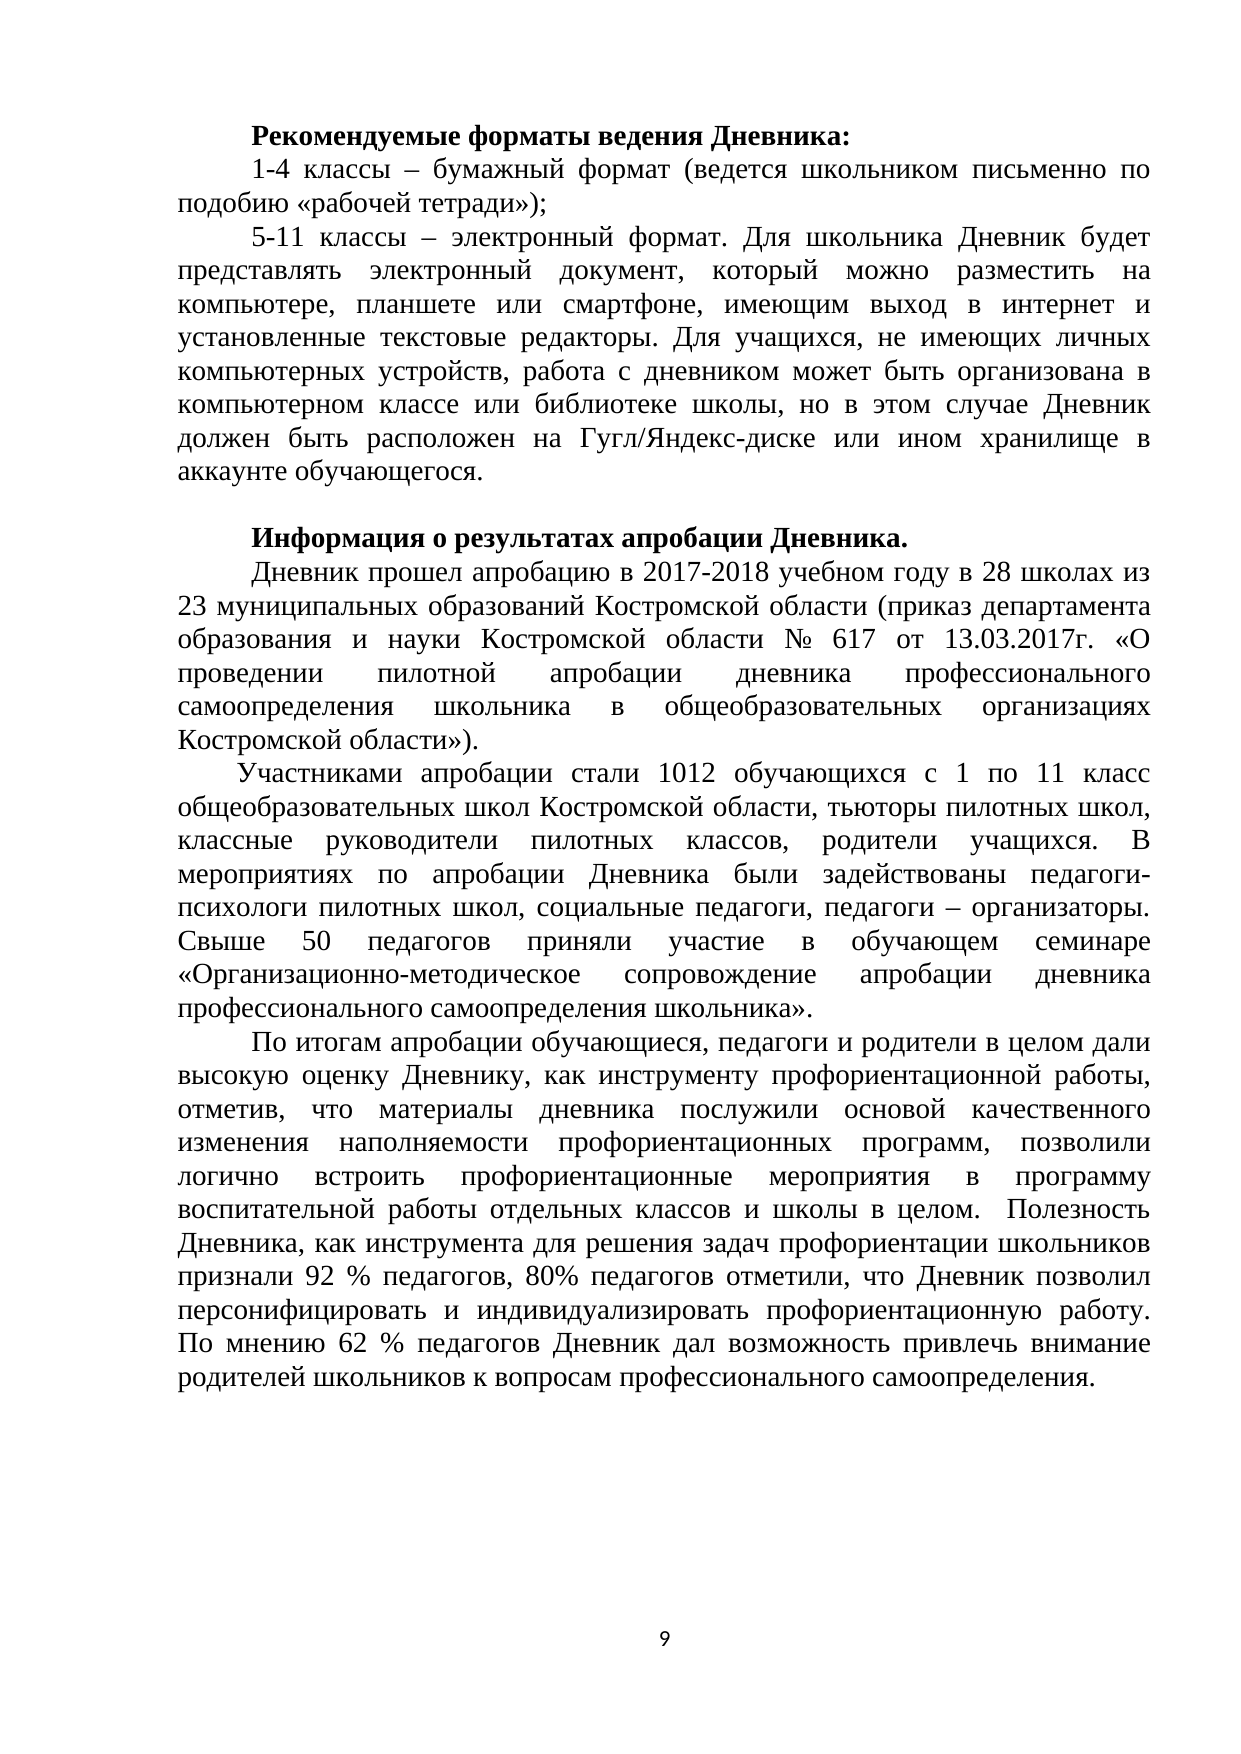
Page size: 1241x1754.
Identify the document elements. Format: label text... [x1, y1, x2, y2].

text Дневник прошел апробацию в 2017-2018 учебном году в 28 школах из 23 муниципальных образований Костромской области (приказ департамента образования и науки Костромской области № 617 от 13.03.2017г. «О проведении пилотной апробации дневника профессионального самоопределения школьника в общеобразовательных организациях Костромской области»). [177, 554, 1152, 755]
text 1-4 классы – бумажный формат (ведется школьником письменно по подобию «рабочей тетради»); [177, 152, 1152, 219]
text 5-11 классы – электронный формат. Для школьника Дневник будет представлять электронный документ, который можно разместить на компьютере, планшете или смартфоне, имеющим выход в интернет и установленные текстовые редакторы. Для учащихся, не имеющих личных компьютерных устройств, работа с дневником может быть организована в компьютерном классе или библиотеке школы, но в этом случае Дневник должен быть расположен на Гугл/Яндекс-диске или ином хранилище в аккаунте обучающегося. [177, 219, 1152, 487]
text Рекомендуемые форматы ведения Дневника: [177, 118, 1152, 152]
text Информация о результатах апробации Дневника. [177, 521, 1152, 554]
text По итогам апробации обучающиеся, педагоги и родители в целом дали высокую оценку Дневнику, как инструменту профориентационной работы, отметив, что материалы дневника послужили основой качественного изменения наполняемости профориентационных программ, позволили логично встроить профориентационные мероприятия в программу воспитательной работы отдельных классов и школы в целом. Полезность Дневника, как инструмента для решения задач профориентации школьников признали 92 % педагогов, 80% педагогов отметили, что Дневник позволил персонифицировать и индивидуализировать профориентационную работу. По мнению 62 % педагогов Дневник дал возможность привлечь внимание родителей школьников к вопросам профессионального самоопределения. [177, 1024, 1152, 1393]
text Участниками апробации стали 1012 обучающихся с 1 по 11 класс общеобразовательных школ Костромской области, тьюторы пилотных школ, классные руководители пилотных классов, родители учащихся. В мероприятиях по апробации Дневника были задействованы педагоги-психологи пилотных школ, социальные педагоги, педагоги – организаторы. Свыше 50 педагогов приняли участие в обучающем семинаре «Организационно-методическое сопровождение апробации дневника профессионального самоопределения школьника». [177, 755, 1152, 1024]
